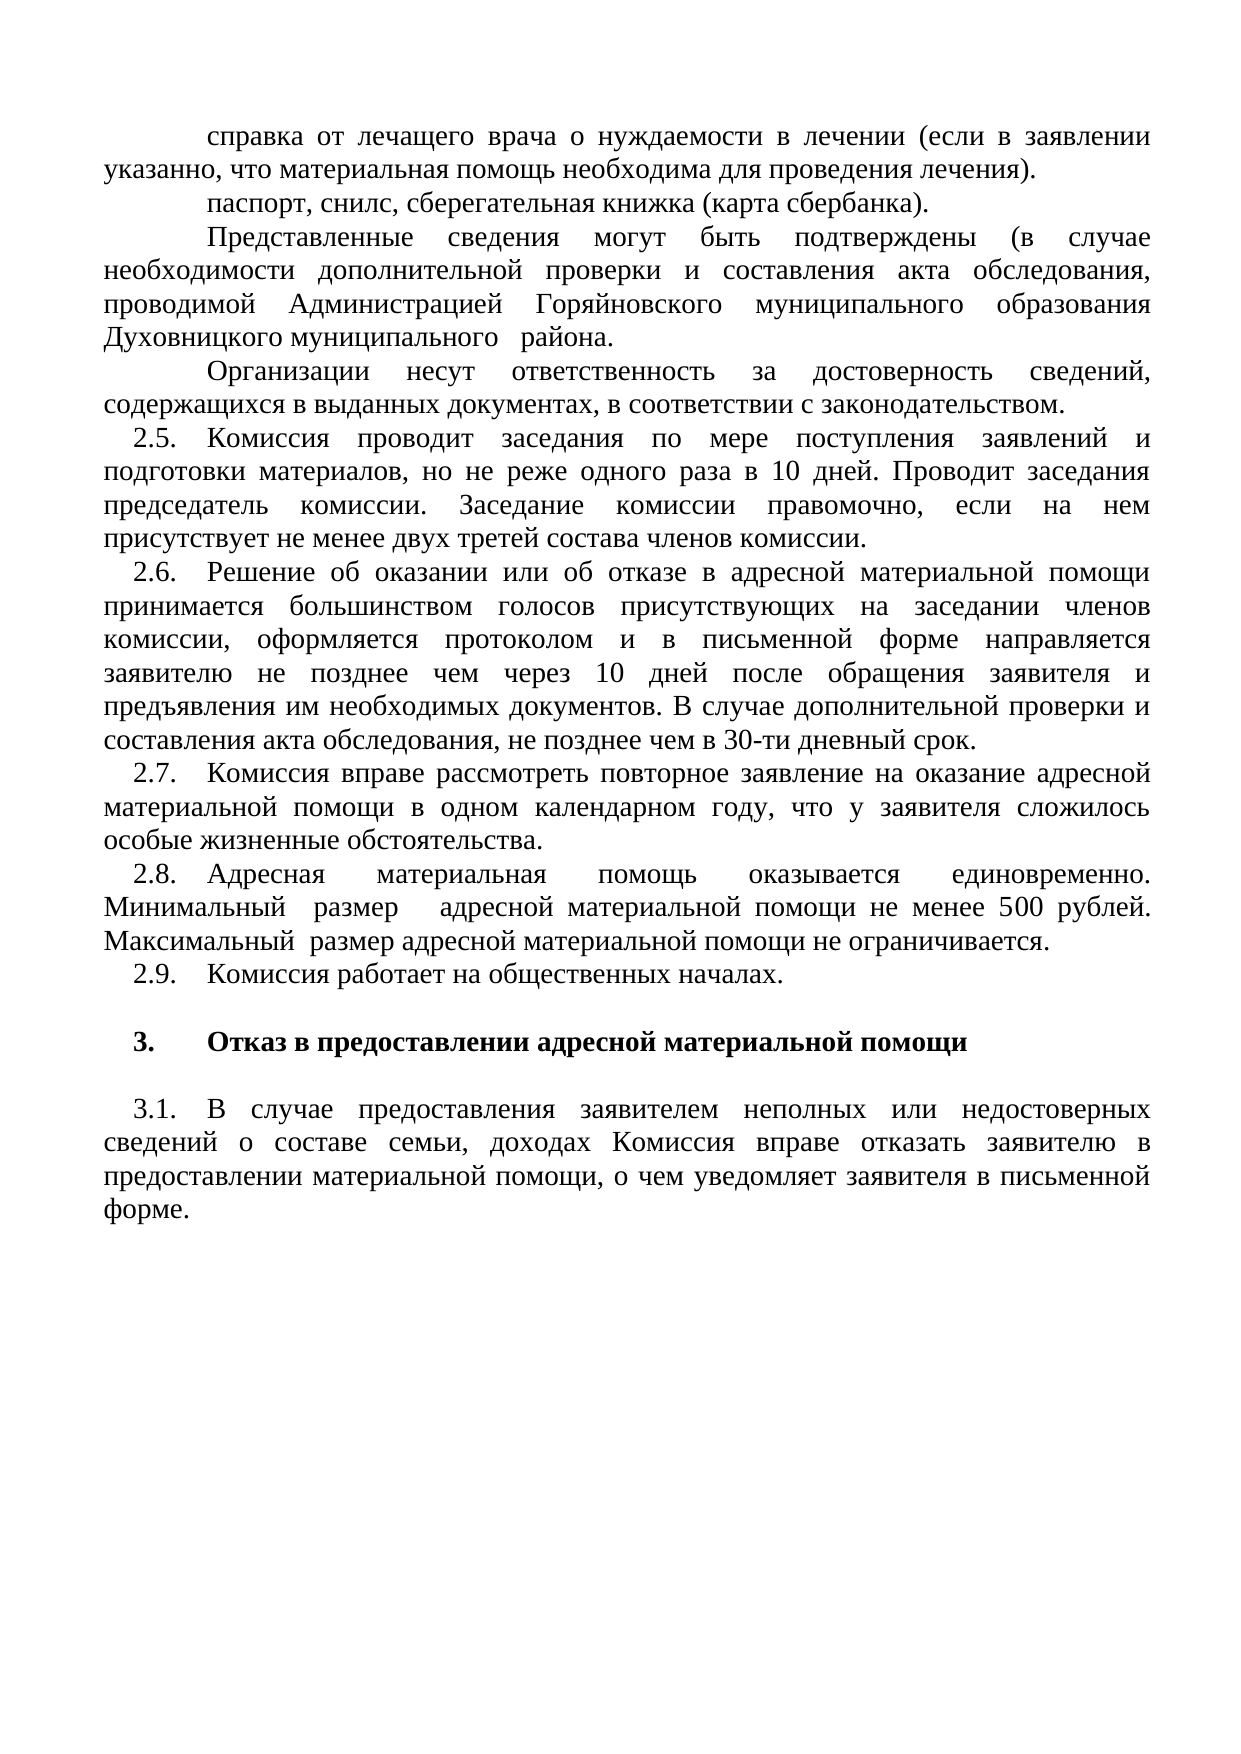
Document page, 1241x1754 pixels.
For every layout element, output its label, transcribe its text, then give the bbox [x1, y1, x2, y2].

list Отказ в предоставлении адресной материальной помощи [103, 1024, 1152, 1057]
list Комиссия работает на общественных началах. [103, 957, 1152, 990]
text справка от лечащего врача о нуждаемости в лечении (если в заявлении указанно, что материальная помощь необходима для проведения лечения). [103, 118, 1152, 185]
text Организации несут ответственность за достоверность сведений, содержащихся в выданных документах, в соответствии с законодательством. [103, 353, 1152, 420]
text Представленные сведения могут быть подтверждены (в случае необходимости дополнительной проверки и составления акта обследования, проводимой Администрацией Горяйновского муниципального образования Духовницкого муниципального района. [103, 219, 1152, 353]
list В случае предоставления заявителем неполных или недостоверных сведений о составе семьи, доходах Комиссия вправе отказать заявителю в предоставлении материальной помощи, о чем уведомляет заявителя в письменной форме. [103, 1091, 1152, 1225]
list Комиссия проводит заседания по мере поступления заявлений и подготовки материалов, но не реже одного раза в 10 дней. Проводит заседания председатель комиссии. Заседание комиссии правомочно, если на нем присутствует не менее двух третей состава членов комиссии. [103, 420, 1152, 554]
list Решение об оказании или об отказе в адресной материальной помощи принимается большинством голосов присутствующих на заседании членов комиссии, оформляется протоколом и в письменной форме направляется заявителю не позднее чем через 10 дней после обращения заявителя и предъявления им необходимых документов. В случае дополнительной проверки и составления акта обследования, не позднее чем в 30-ти дневный срок. [103, 554, 1152, 755]
text паспорт, снилс, сберегательная книжка (карта сбербанка). [103, 185, 1152, 219]
list Адресная материальная помощь оказывается единовременно. Минимальный размер адресной материальной помощи не менее 500 рублей. Максимальный размер адресной материальной помощи не ограничивается. [103, 856, 1152, 957]
list Комиссия вправе рассмотреть повторное заявление на оказание адресной материальной помощи в одном календарном году, что у заявителя сложилось особые жизненные обстоятельства. [103, 755, 1152, 856]
